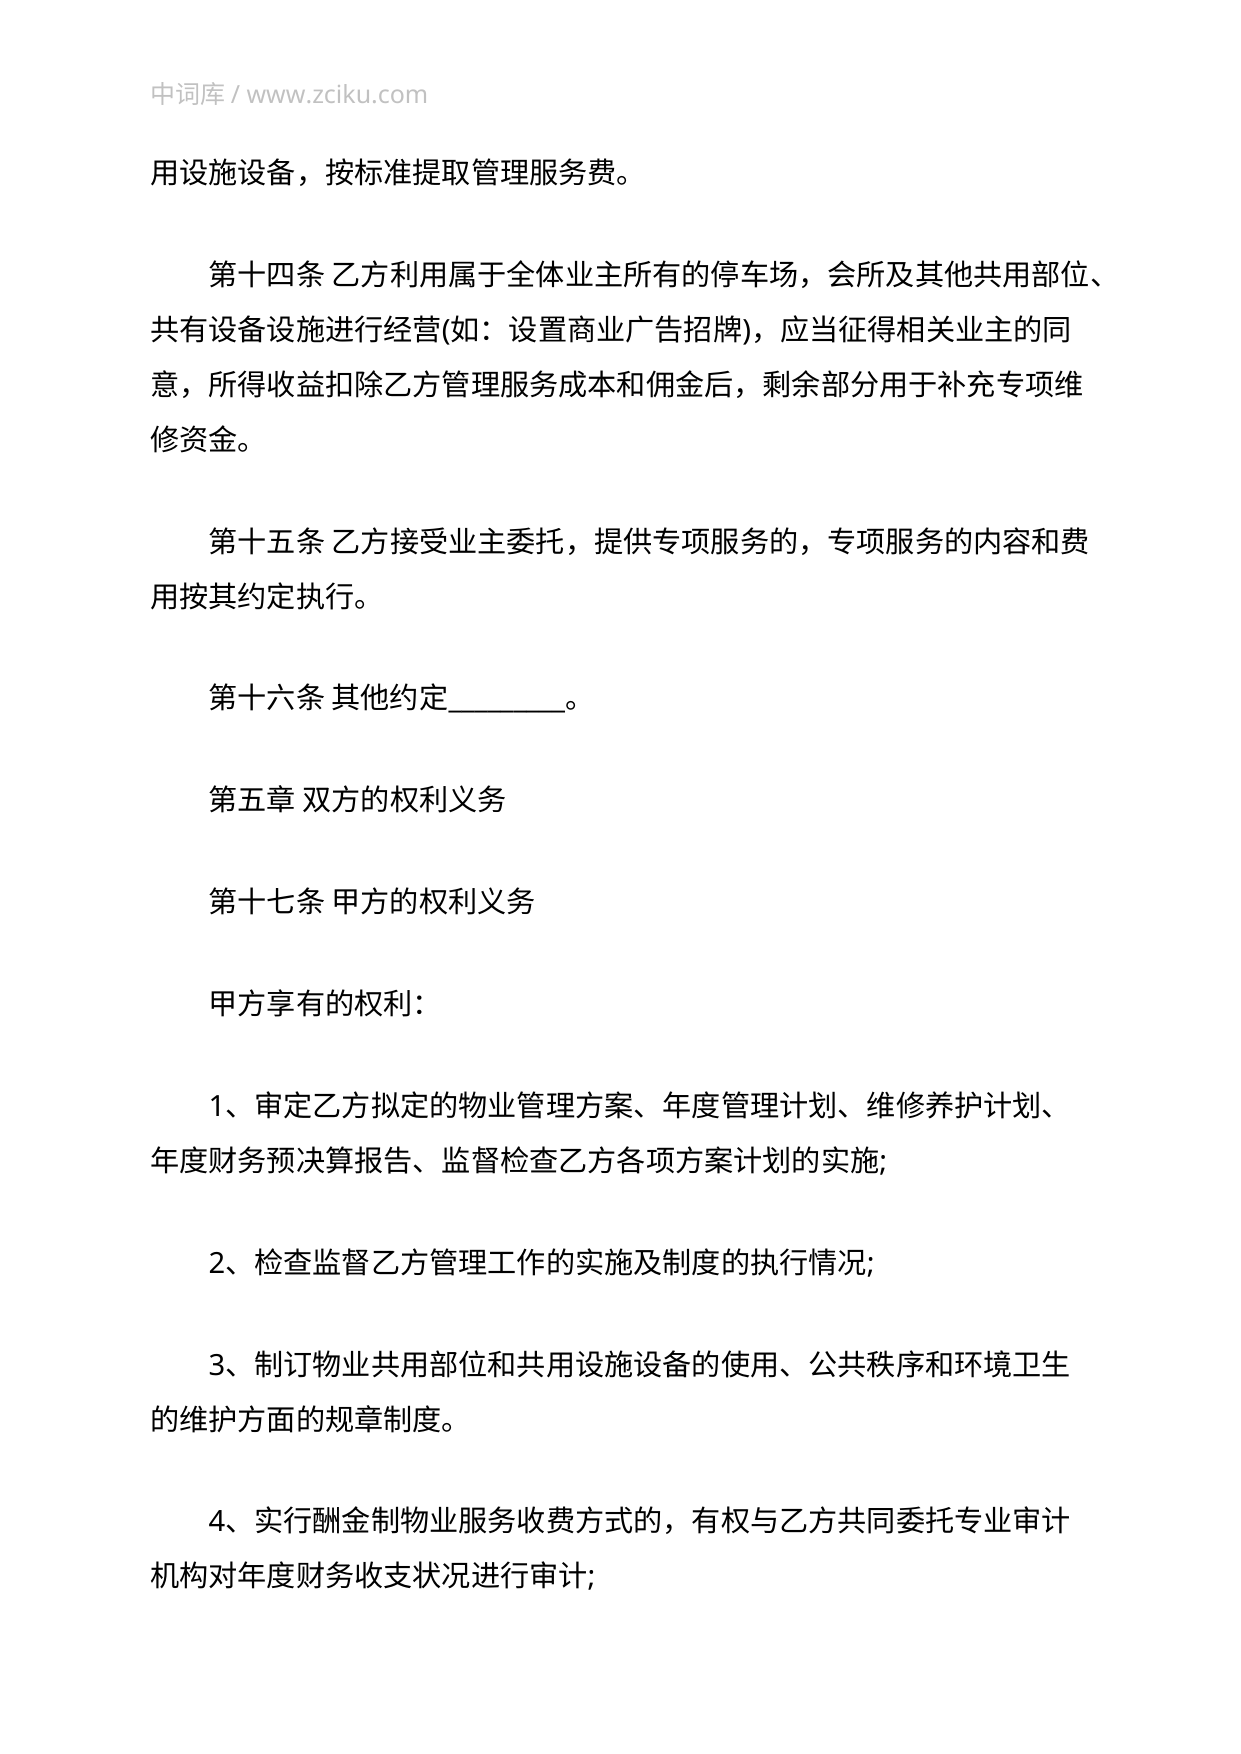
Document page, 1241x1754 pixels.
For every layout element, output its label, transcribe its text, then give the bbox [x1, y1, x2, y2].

text 第十七条 甲方的权利义务 [150, 879, 1090, 921]
text 2、检查监督乙方管理工作的实施及制度的执行情况; [150, 1239, 1090, 1282]
text 3、制订物业共用部位和共用设施设备的使用、公共秩序和环境卫生的维护方面的规章制度。 [150, 1341, 1090, 1438]
text 第十六条 其他约定_________。 [150, 675, 1090, 717]
text 第十四条 乙方利用属于全体业主所有的停车场，会所及其他共用部位、共有设备设施进行经营(如：设置商业广告招牌)，应当征得相关业主的同意，所得收益扣除乙方管理服务成本和佣金后，剩余部分用于补充专项维修资金。 [150, 252, 1090, 459]
text 第五章 双方的权利义务 [150, 777, 1090, 819]
text 第十五条 乙方接受业主委托，提供专项服务的，专项服务的内容和费用按其约定执行。 [150, 518, 1090, 616]
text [150, 150, 1090, 192]
text 1、审定乙方拟定的物业管理方案、年度管理计划、维修养护计划、年度财务预决算报告、监督检查乙方各项方案计划的实施; [150, 1082, 1090, 1180]
text 甲方享有的权利： [150, 981, 1090, 1023]
text 4、实行酬金制物业服务收费方式的，有权与乙方共同委托专业审计机构对年度财务收支状况进行审计; [150, 1498, 1090, 1595]
